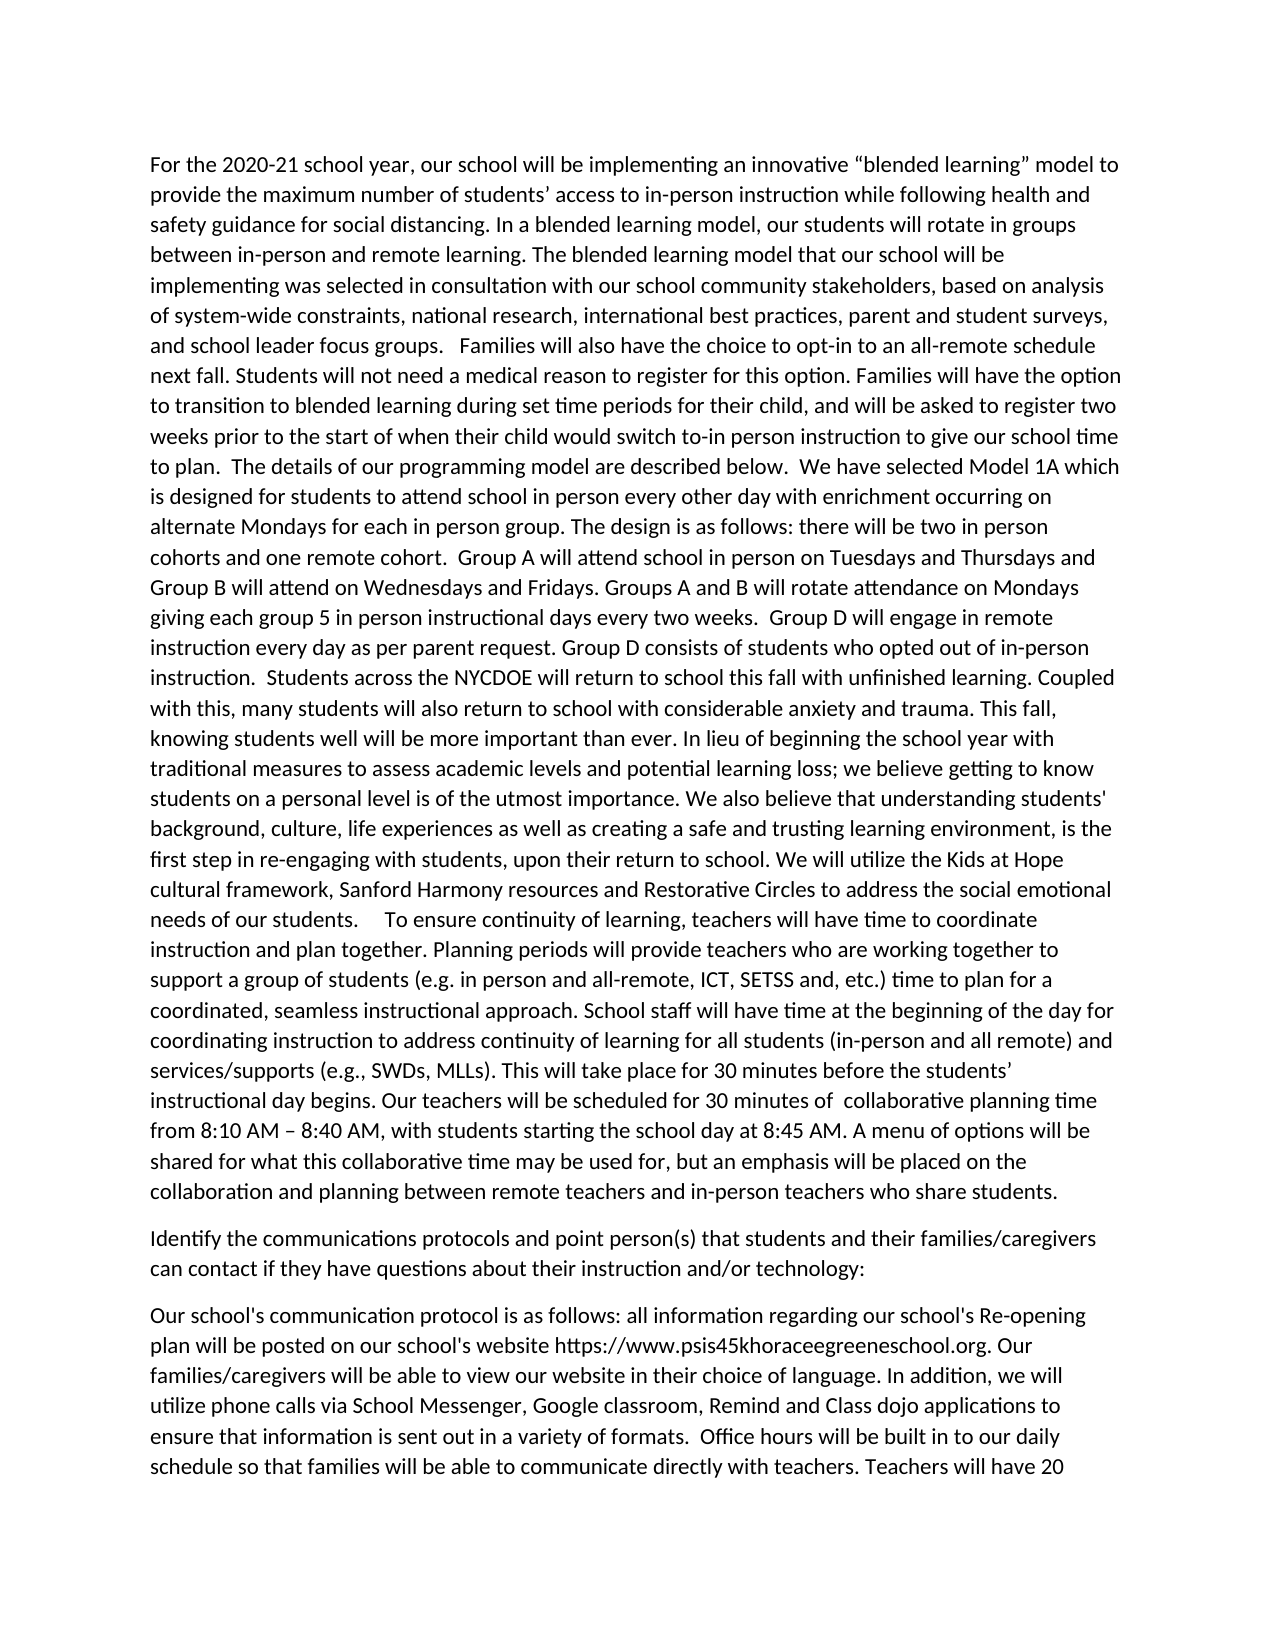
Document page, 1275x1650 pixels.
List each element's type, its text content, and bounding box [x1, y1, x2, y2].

text Identify the communications protocols and point person(s) that students and their families/caregivers can contact if they have questions about their instruction and/or technology: [150, 1224, 1125, 1282]
